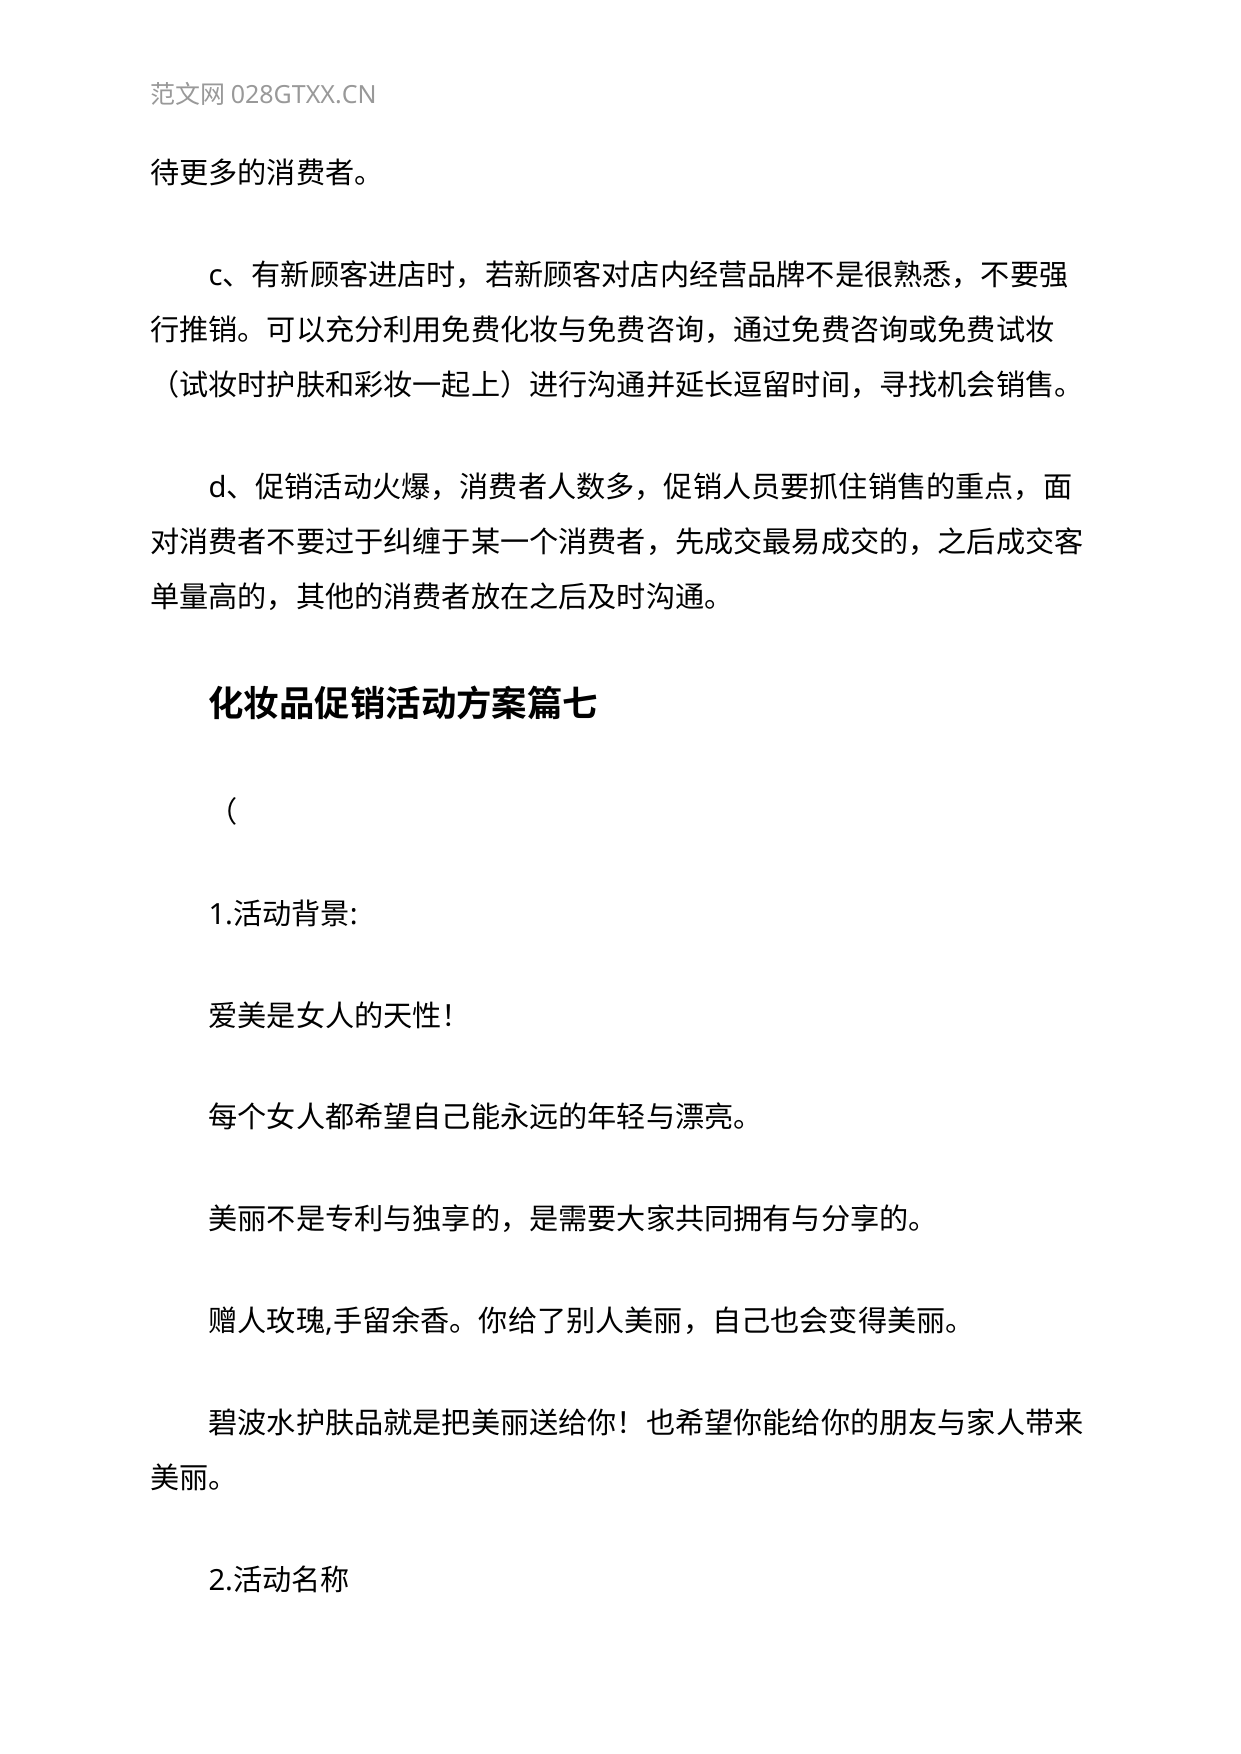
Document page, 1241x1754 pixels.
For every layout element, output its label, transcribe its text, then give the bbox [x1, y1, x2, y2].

text 化妆品促销活动方案篇七 [150, 675, 1090, 726]
text 赠人玫瑰,手留余香。你给了别人美丽，自己也会变得美丽。 [150, 1298, 1090, 1340]
text 碧波水护肤品就是把美丽送给你！也希望你能给你的朋友与家人带来美丽。 [150, 1399, 1090, 1497]
text 每个女人都希望自己能永远的年轻与漂亮。 [150, 1094, 1090, 1136]
text 爱美是女人的天性！ [150, 992, 1090, 1034]
text 美丽不是专利与独享的，是需要大家共同拥有与分享的。 [150, 1196, 1090, 1238]
text c、有新顾客进店时，若新顾客对店内经营品牌不是很熟悉，不要强行推销。可以充分利用免费化妆与免费咨询，通过免费咨询或免费试妆（试妆时护肤和彩妆一起上）进行沟通并延长逗留时间，寻找机会销售。 [150, 252, 1090, 404]
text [150, 150, 1090, 192]
text d、促销活动火爆，消费者人数多，促销人员要抓住销售的重点，面对消费者不要过于纠缠于某一个消费者，先成交最易成交的，之后成交客单量高的，其他的消费者放在之后及时沟通。 [150, 463, 1090, 616]
text （ [150, 788, 1090, 831]
text 1.活动背景: [150, 890, 1090, 933]
text 2.活动名称 [150, 1556, 1090, 1599]
